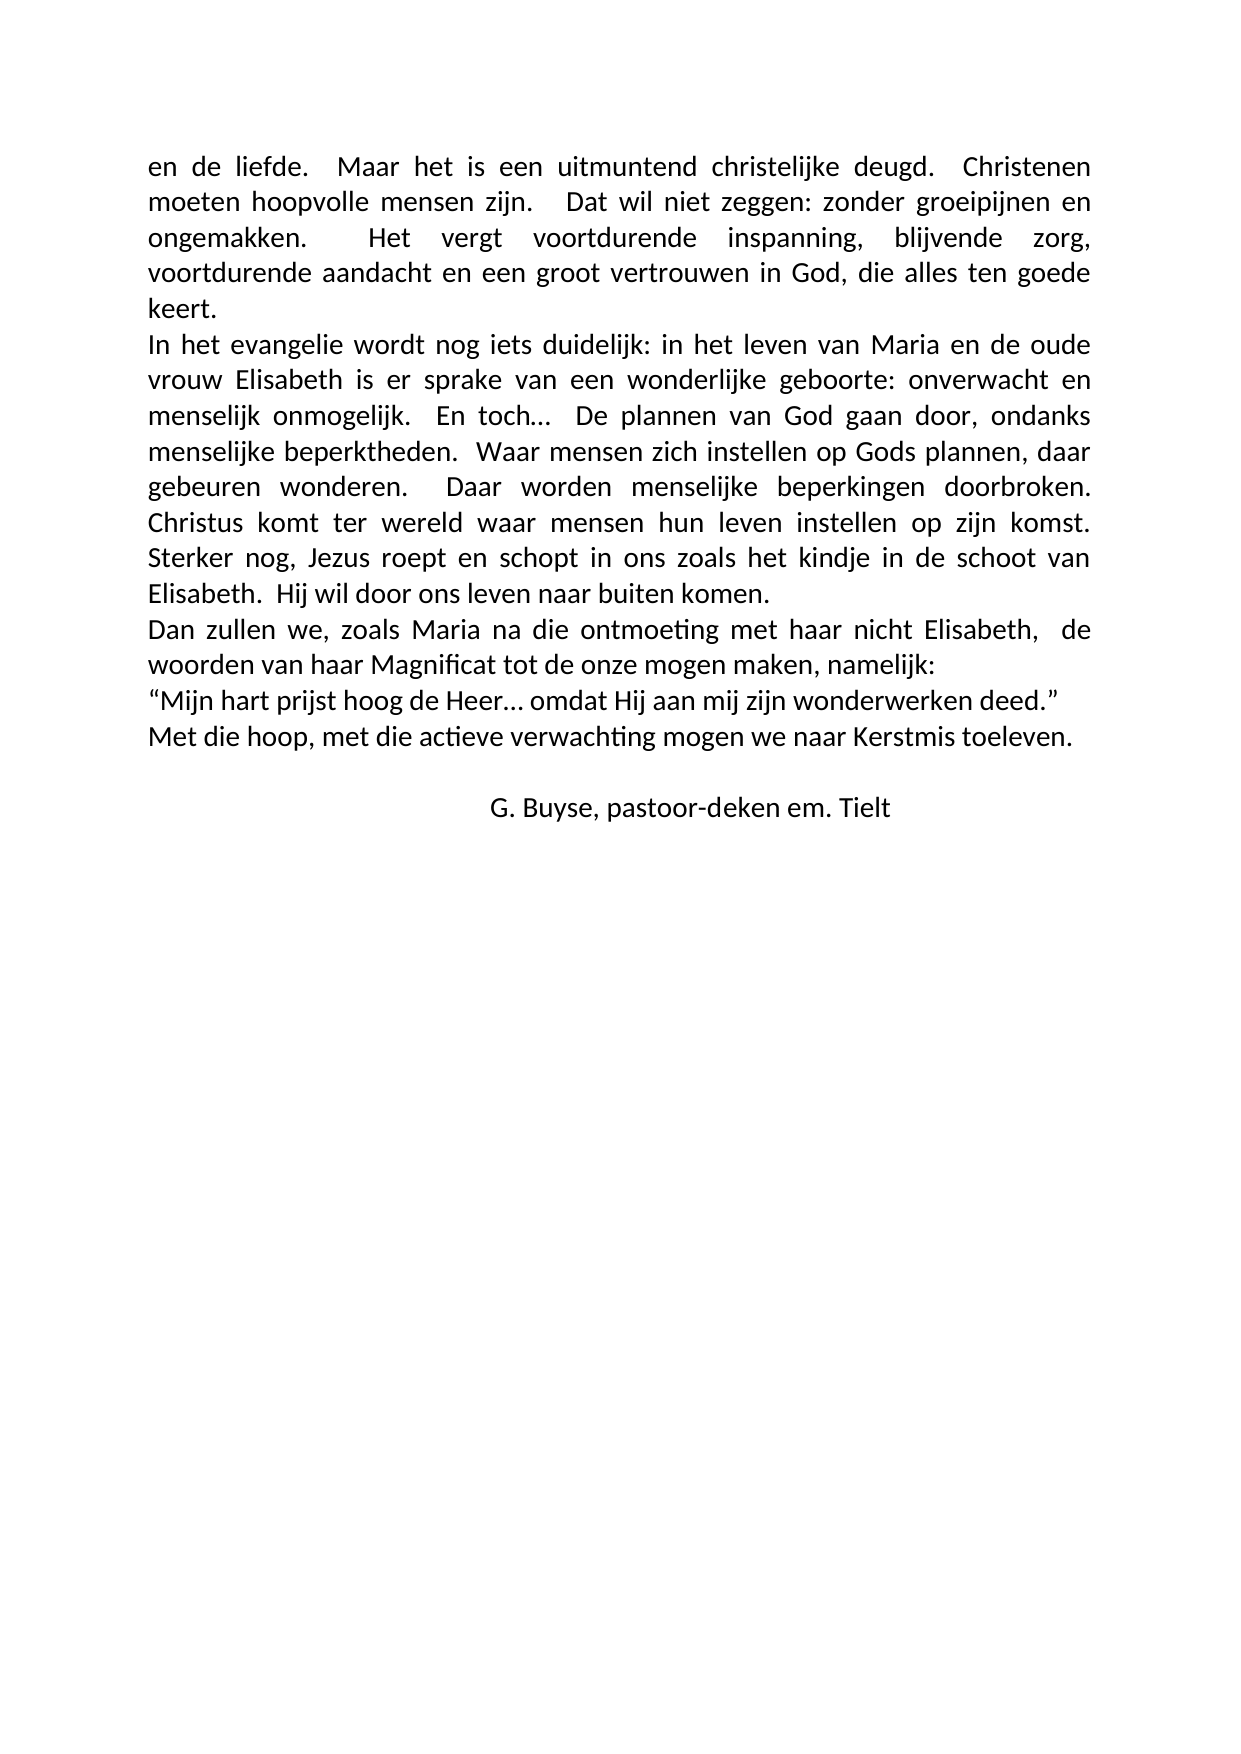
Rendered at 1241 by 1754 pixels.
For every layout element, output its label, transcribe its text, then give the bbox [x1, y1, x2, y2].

text Dan zullen we, zoals Maria na die ontmoeting met haar nicht Elisabeth, de woorden van haar Magnificat tot de onze mogen maken, namelijk: [148, 611, 1093, 682]
text In het evangelie wordt nog iets duidelijk: in het leven van Maria en de oude vrouw Elisabeth is er sprake van een wonderlijke geboorte: onverwacht en menselijk onmogelijk. En toch… De plannen van God gaan door, ondanks menselijke beperktheden. Waar mensen zich instellen op Gods plannen, daar gebeuren wonderen. Daar worden menselijke beperkingen doorbroken. Christus komt ter wereld waar mensen hun leven instellen op zijn komst. Sterker nog, Jezus roept en schopt in ons zoals het kindje in de schoot van Elisabeth. Hij wil door ons leven naar buiten komen. [148, 326, 1093, 611]
text G. Buyse, pastoor-deken em. Tielt [148, 789, 1093, 824]
text Met die hoop, met die actieve verwachting mogen we naar Kerstmis toeleven. [148, 718, 1093, 753]
text “Mijn hart prijst hoog de Heer… omdat Hij aan mij zijn wonderwerken deed.” [148, 682, 1093, 718]
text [148, 148, 1093, 326]
